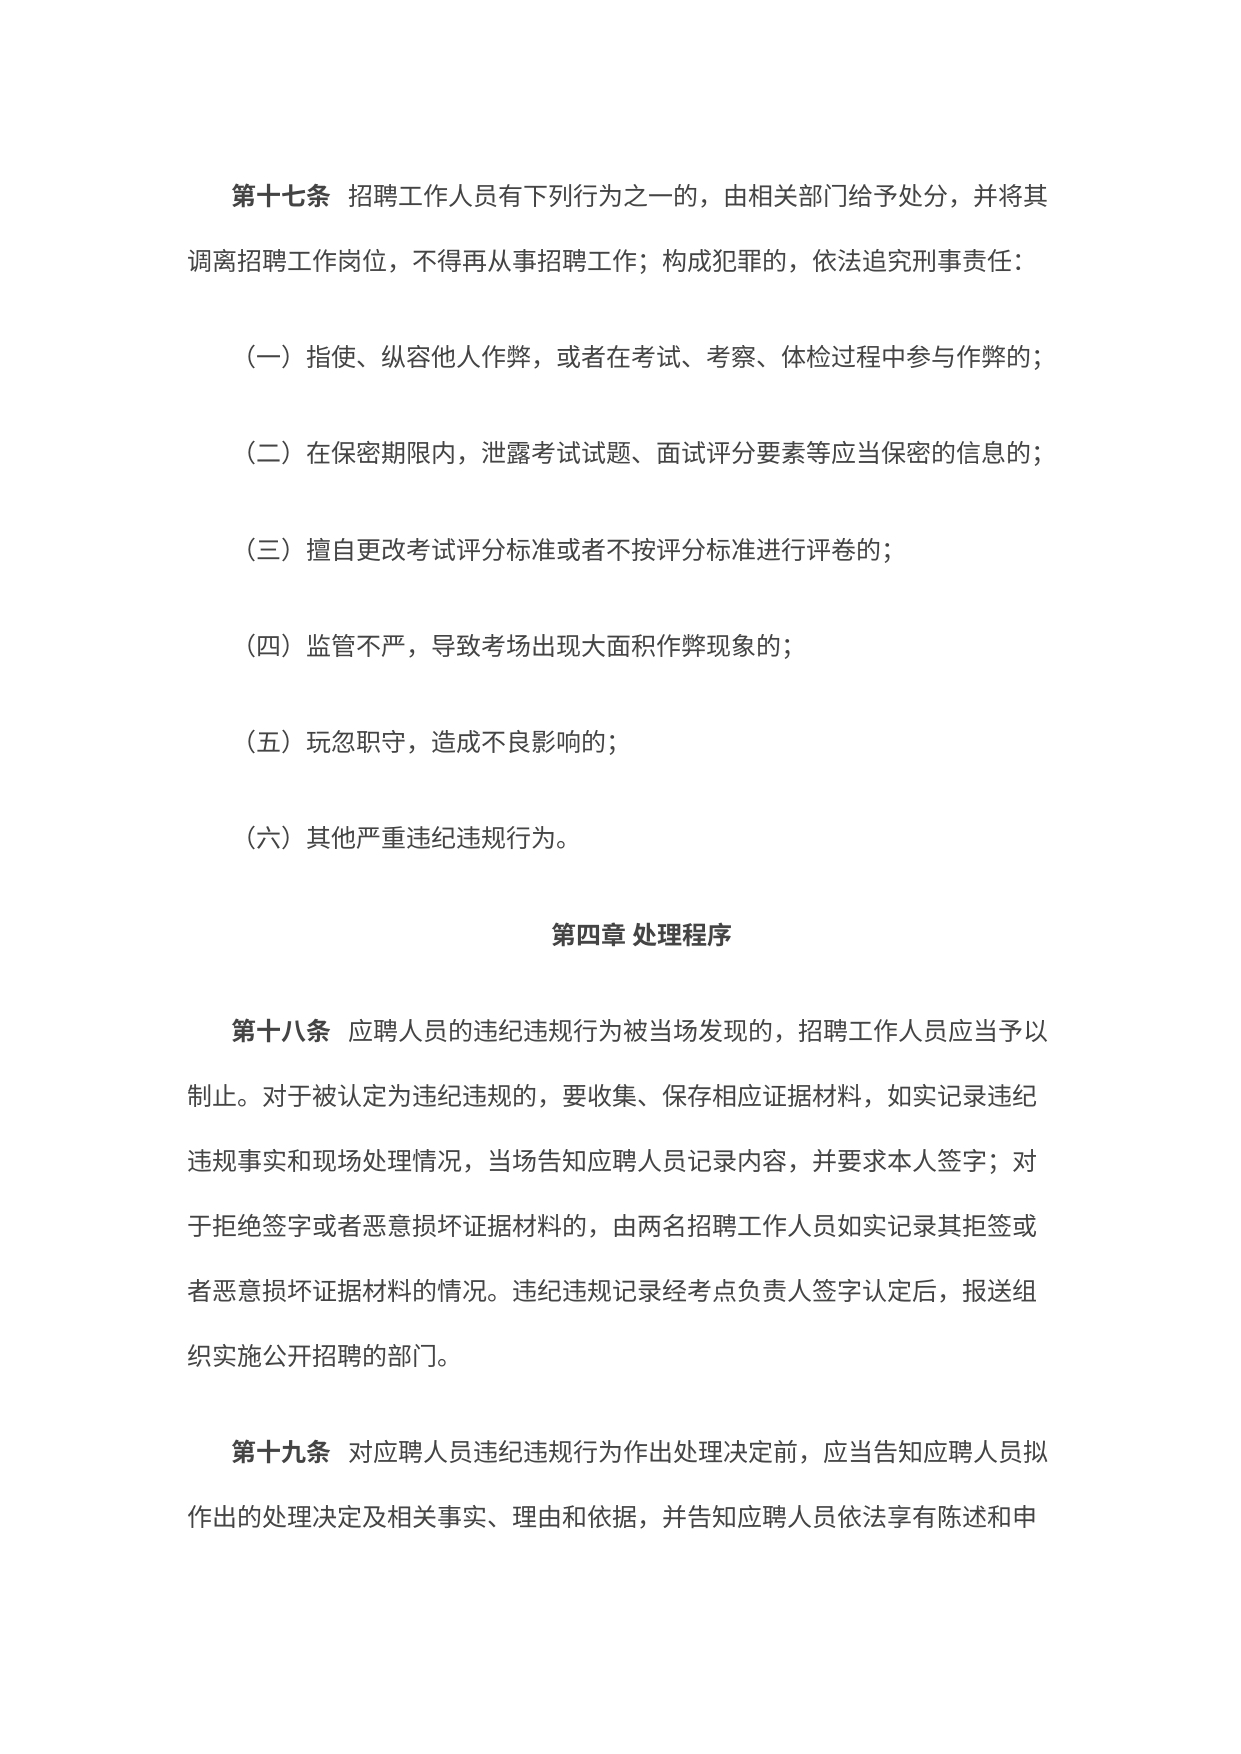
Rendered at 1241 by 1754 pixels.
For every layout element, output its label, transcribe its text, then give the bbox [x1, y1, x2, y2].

text （三）擅自更改考试评分标准或者不按评分标准进行评卷的； [187, 516, 1053, 581]
text （五）玩忽职守，造成不良影响的； [187, 708, 1053, 773]
text 第十七条 招聘工作人员有下列行为之一的，由相关部门给予处分，并将其调离招聘工作岗位，不得再从事招聘工作；构成犯罪的，依法追究刑事责任： [187, 162, 1053, 292]
text （六）其他严重违纪违规行为。 [187, 804, 1053, 869]
text （四）监管不严，导致考场出现大面积作弊现象的； [187, 612, 1053, 677]
text （一）指使、纵容他人作弊，或者在考试、考察、体检过程中参与作弊的； [187, 323, 1053, 388]
text 第十八条 应聘人员的违纪违规行为被当场发现的，招聘工作人员应当予以制止。对于被认定为违纪违规的，要收集、保存相应证据材料，如实记录违纪违规事实和现场处理情况，当场告知应聘人员记录内容，并要求本人签字；对于拒绝签字或者恶意损坏证据材料的，由两名招聘工作人员如实记录其拒签或者恶意损坏证据材料的情况。违纪违规记录经考点负责人签字认定后，报送组织实施公开招聘的部门。 [187, 997, 1053, 1387]
text 第四章 处理程序 [187, 901, 1053, 966]
text （二）在保密期限内，泄露考试试题、面试评分要素等应当保密的信息的； [187, 419, 1053, 484]
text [187, 1418, 1053, 1548]
